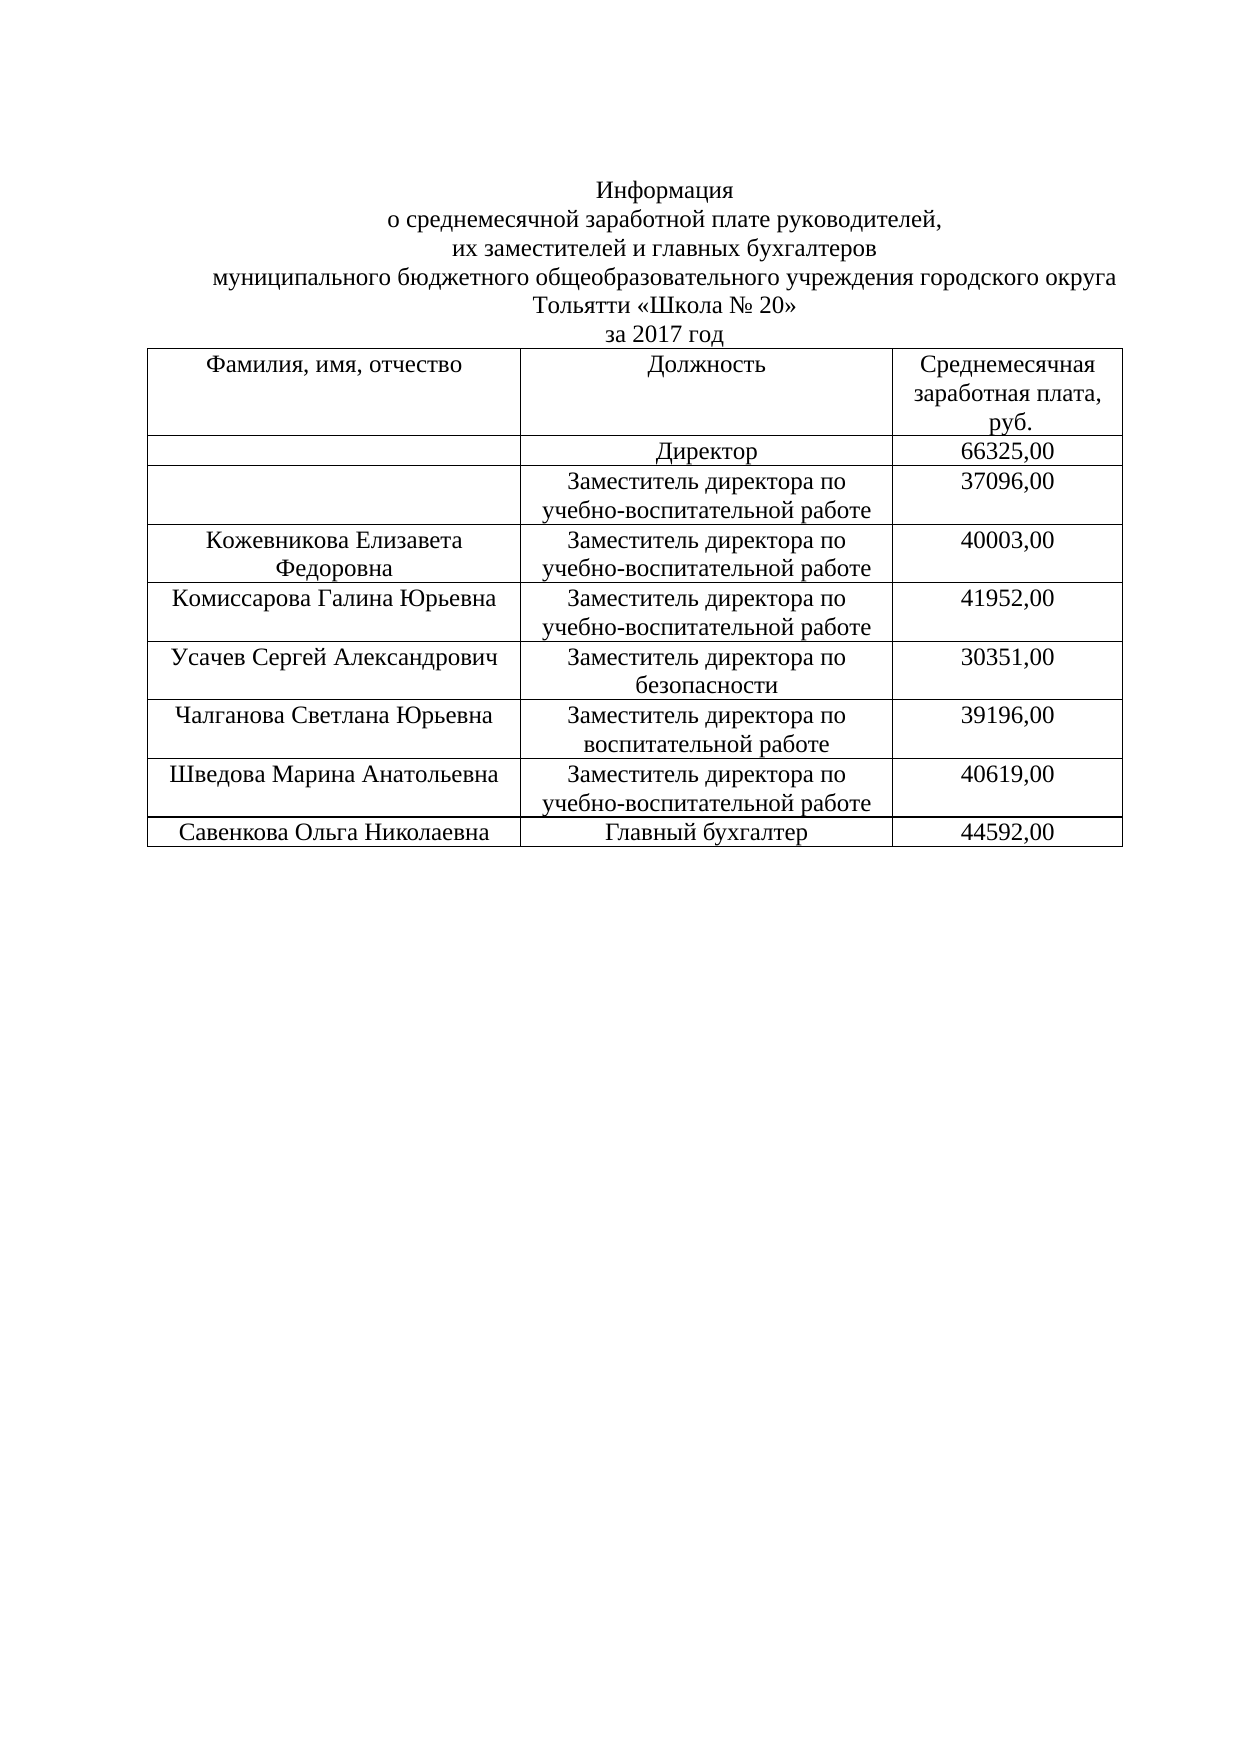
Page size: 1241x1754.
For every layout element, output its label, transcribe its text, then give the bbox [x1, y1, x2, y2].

table_cell Заместитель директора по учебно-воспитательной работе [521, 525, 892, 582]
table_cell Заместитель директора по учебно-воспитательной работе [521, 583, 892, 641]
table_cell 66325,00 [893, 436, 1122, 465]
table_cell [148, 436, 520, 465]
table_cell Усачев Сергей Александрович [148, 642, 520, 699]
text их заместителей и главных бухгалтеров [177, 233, 1152, 262]
table_cell 40003,00 [893, 525, 1122, 582]
table_cell Кожевникова Елизавета Федоровна [148, 525, 520, 582]
text о среднемесячной заработной плате руководителей, [177, 204, 1152, 233]
table_header Среднемесячная заработная плата, руб. [893, 349, 1122, 435]
table_cell Шведова Марина Анатольевна [148, 759, 520, 816]
table_cell Комиссарова Галина Юрьевна [148, 583, 520, 641]
table_cell Заместитель директора по учебно-воспитательной работе [521, 759, 892, 816]
table_cell Главный бухгалтер [521, 818, 892, 846]
table_cell 30351,00 [893, 642, 1122, 699]
table_cell Директор [521, 436, 892, 465]
table_cell Заместитель директора по воспитательной работе [521, 700, 892, 758]
table_cell Чалганова Светлана Юрьевна [148, 700, 520, 758]
text за 2017 год [177, 319, 1152, 348]
table_cell [148, 466, 520, 524]
table_cell 39196,00 [893, 700, 1122, 758]
table_cell Заместитель директора по учебно-воспитательной работе [521, 466, 892, 524]
table_cell 41952,00 [893, 583, 1122, 641]
table_cell Савенкова Ольга Николаевна [148, 818, 520, 846]
table_cell 40619,00 [893, 759, 1122, 816]
table_cell 37096,00 [893, 466, 1122, 524]
table_header Фамилия, имя, отчество [148, 349, 520, 435]
table_header Должность [521, 349, 892, 435]
text муниципального бюджетного общеобразовательного учреждения городского округа Тольятти «Школа № 20» [177, 262, 1152, 319]
table_cell 44592,00 [893, 818, 1122, 846]
text Информация [177, 176, 1152, 204]
table_cell Заместитель директора по безопасности [521, 642, 892, 699]
